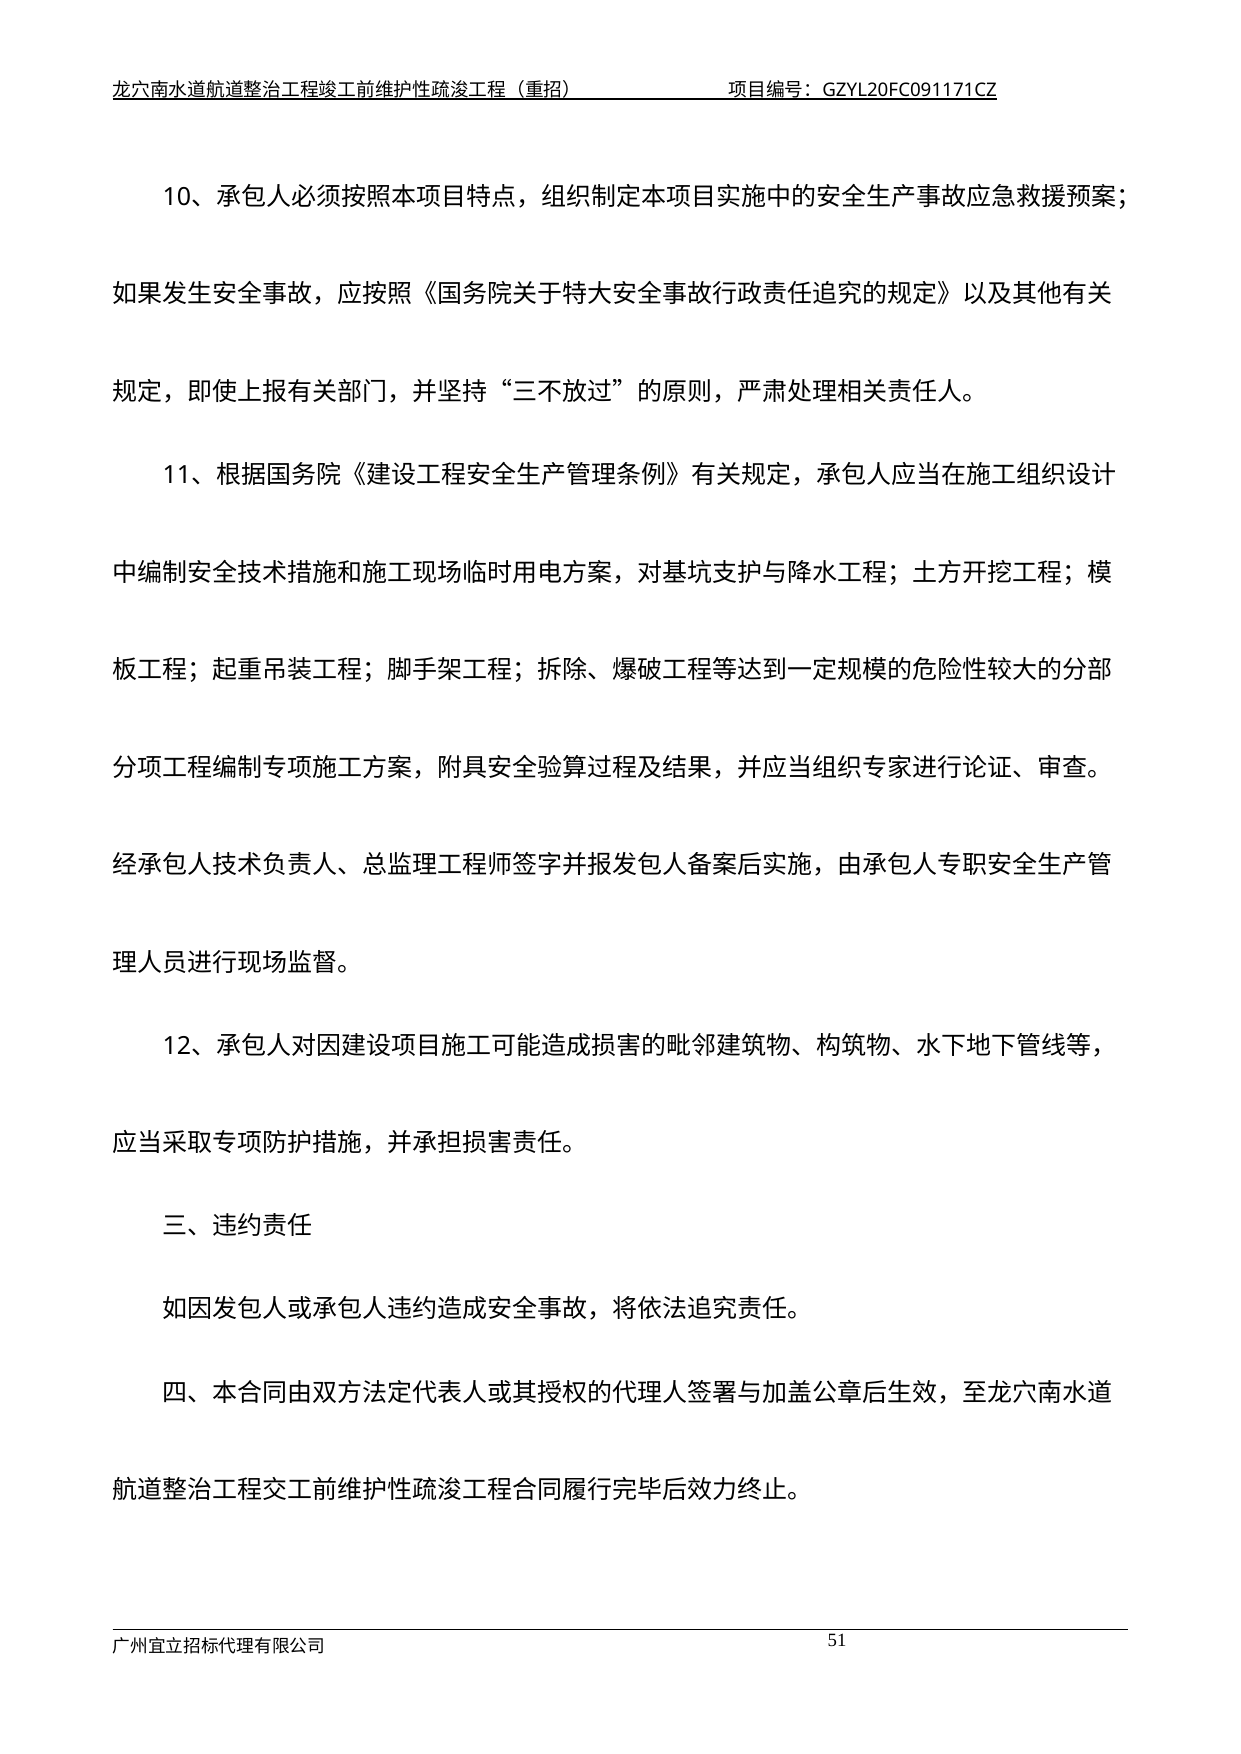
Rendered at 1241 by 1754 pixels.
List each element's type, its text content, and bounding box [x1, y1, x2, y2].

text 三、违约责任 [112, 1191, 1128, 1256]
text 12、承包人对因建设项目施工可能造成损害的毗邻建筑物、构筑物、水下地下管线等，应当采取专项防护措施，并承担损害责任。 [112, 1011, 1128, 1173]
text 11、根据国务院《建设工程安全生产管理条例》有关规定，承包人应当在施工组织设计中编制安全技术措施和施工现场临时用电方案，对基坑支护与降水工程；土方开挖工程；模板工程；起重吊装工程；脚手架工程；拆除、爆破工程等达到一定规模的危险性较大的分部分项工程编制专项施工方案，附具安全验算过程及结果，并应当组织专家进行论证、审查。经承包人技术负责人、总监理工程师签字并报发包人备案后实施，由承包人专职安全生产管理人员进行现场监督。 [112, 440, 1128, 993]
text 10、承包人必须按照本项目特点，组织制定本项目实施中的安全生产事故应急救援预案；如果发生安全事故，应按照《国务院关于特大安全事故行政责任追究的规定》以及其他有关规定，即使上报有关部门，并坚持“三不放过”的原则，严肃处理相关责任人。 [112, 162, 1128, 422]
text 如因发包人或承包人违约造成安全事故，将依法追究责任。 [112, 1274, 1128, 1339]
text 四、本合同由双方法定代表人或其授权的代理人签署与加盖公章后生效，至龙穴南水道航道整治工程交工前维护性疏浚工程合同履行完毕后效力终止。 [112, 1358, 1128, 1520]
